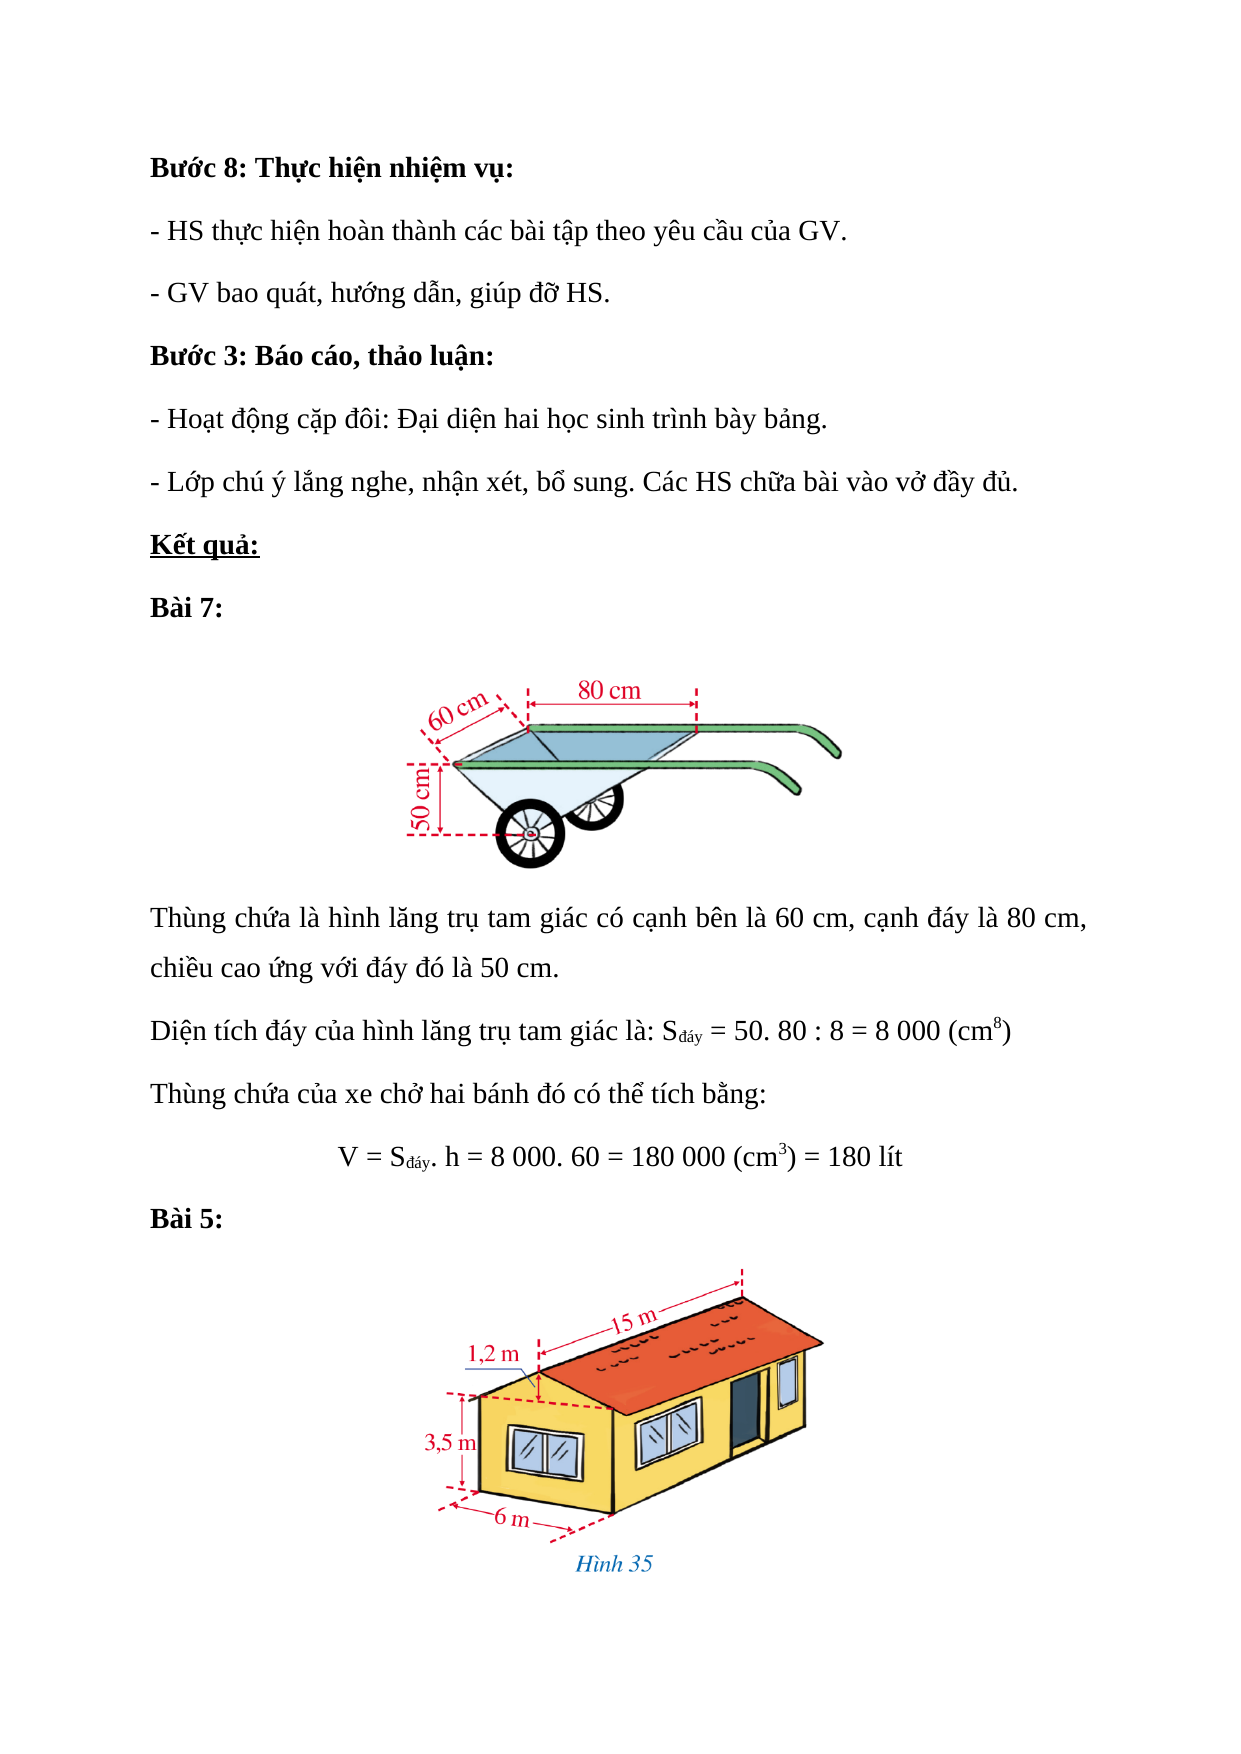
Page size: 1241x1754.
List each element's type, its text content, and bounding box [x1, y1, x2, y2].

text Bước 8: Thực hiện nhiệm vụ: [150, 150, 1090, 183]
text Diện tích đáy của hình lăng trụ tam giác là: Sđáy = 50. 80 : 8 = 8 000 (cm8) [150, 1013, 1090, 1047]
text - Hoạt động cặp đôi: Đại diện hai học sinh trình bày bảng. [150, 401, 1090, 435]
text V = Sđáy. h = 8 000. 60 = 180 000 (cm3) = 180 lít [150, 1139, 1090, 1172]
text Bài 7: [150, 590, 1090, 623]
text - GV bao quát, hướng dẫn, giúp đỡ HS. [150, 276, 1090, 309]
text - Lớp chú ý lắng nghe, nhận xét, bổ sung. Các HS chữa bài vào vở đầy đủ. [150, 464, 1090, 498]
picture [407, 1264, 834, 1591]
picture [389, 652, 852, 871]
text - HS thực hiện hoàn thành các bài tập theo yêu cầu của GV. [150, 213, 1090, 246]
text Thùng chứa là hình lăng trụ tam giác có cạnh bên là 60 cm, cạnh đáy là 80 cm, chiều cao ứng với đáy đó là 50 cm. [150, 900, 1090, 984]
text Thùng chứa của xe chở hai bánh đó có thể tích bằng: [150, 1076, 1090, 1109]
text Bước 3: Báo cáo, thảo luận: [150, 338, 1090, 372]
text Bài 5: [150, 1202, 1090, 1235]
text Kết quả: [150, 527, 1090, 560]
